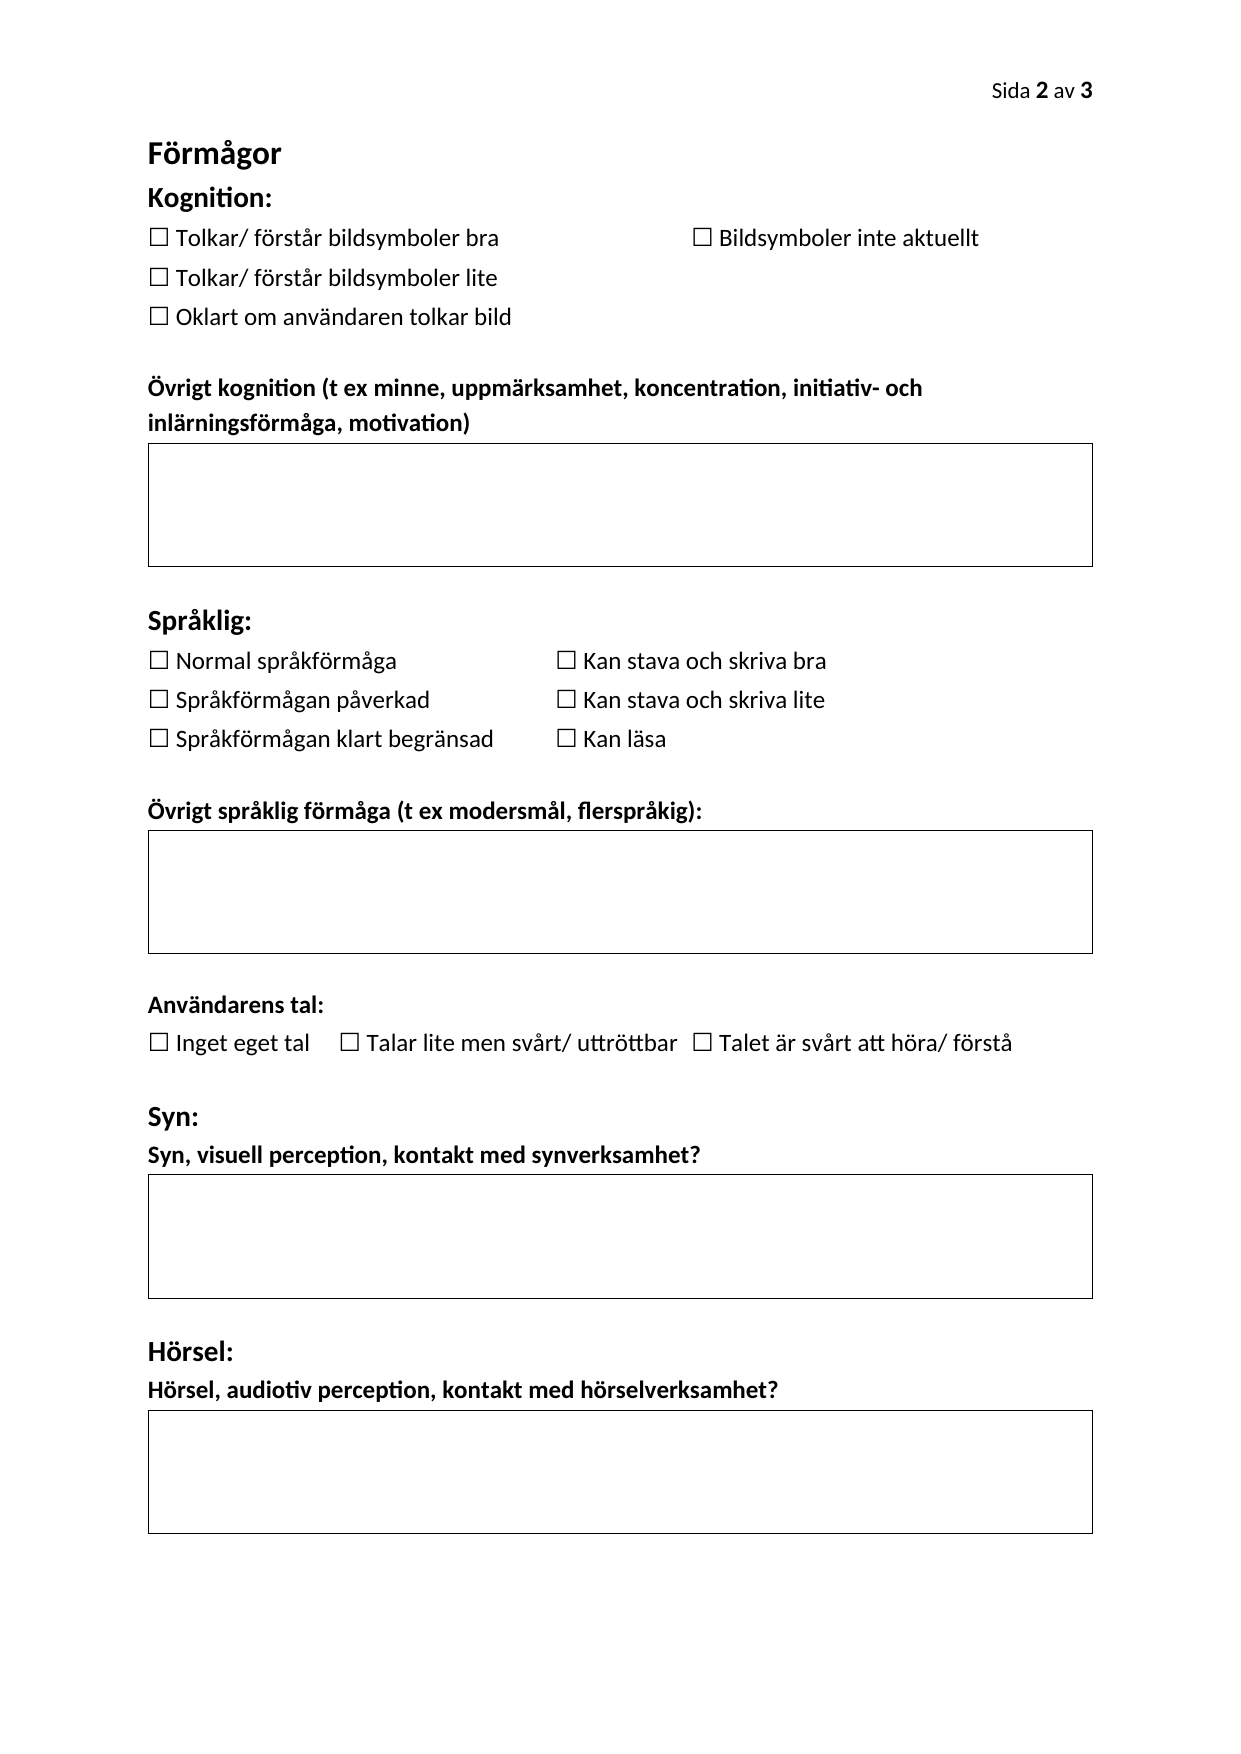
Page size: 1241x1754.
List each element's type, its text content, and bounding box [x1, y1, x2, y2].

text Övrigt språklig förmåga (t ex modersmål, flerspråkig): [148, 795, 1093, 826]
text Tolkar/ förstår bildsymboler lite [148, 259, 1093, 293]
text Språklig: [148, 602, 1093, 637]
text Inget eget tal Talar lite men svårt/ uttröttbar Talet är svårt att höra/ förstå [148, 1024, 1093, 1058]
table_header [149, 444, 1092, 566]
text Språkförmågan påverkad Kan stava och skriva lite [148, 682, 1093, 716]
text Tolkar/ förstår bildsymboler bra Bildsymboler inte aktuellt [148, 220, 1093, 254]
text Syn: [148, 1098, 1093, 1134]
table_header [149, 831, 1092, 953]
text Språkförmågan klart begränsad Kan läsa [148, 721, 1093, 755]
text Förmågor [148, 132, 1093, 173]
text Användarens tal: [148, 989, 1093, 1020]
table_header [149, 1175, 1092, 1297]
text Normal språkförmåga Kan stava och skriva bra [148, 643, 1093, 677]
text Syn, visuell perception, kontakt med synverksamhet? [148, 1139, 1093, 1170]
table_header [149, 1411, 1092, 1533]
text Hörsel: [148, 1333, 1093, 1369]
text Hörsel, audiotiv perception, kontakt med hörselverksamhet? [148, 1374, 1093, 1405]
text Övrigt kognition (t ex minne, uppmärksamhet, koncentration, initiativ- och inlärningsförmåga, motivation) [148, 372, 1093, 438]
text Kognition: [148, 179, 1093, 215]
text Oklart om användaren tolkar bild [148, 298, 1093, 332]
